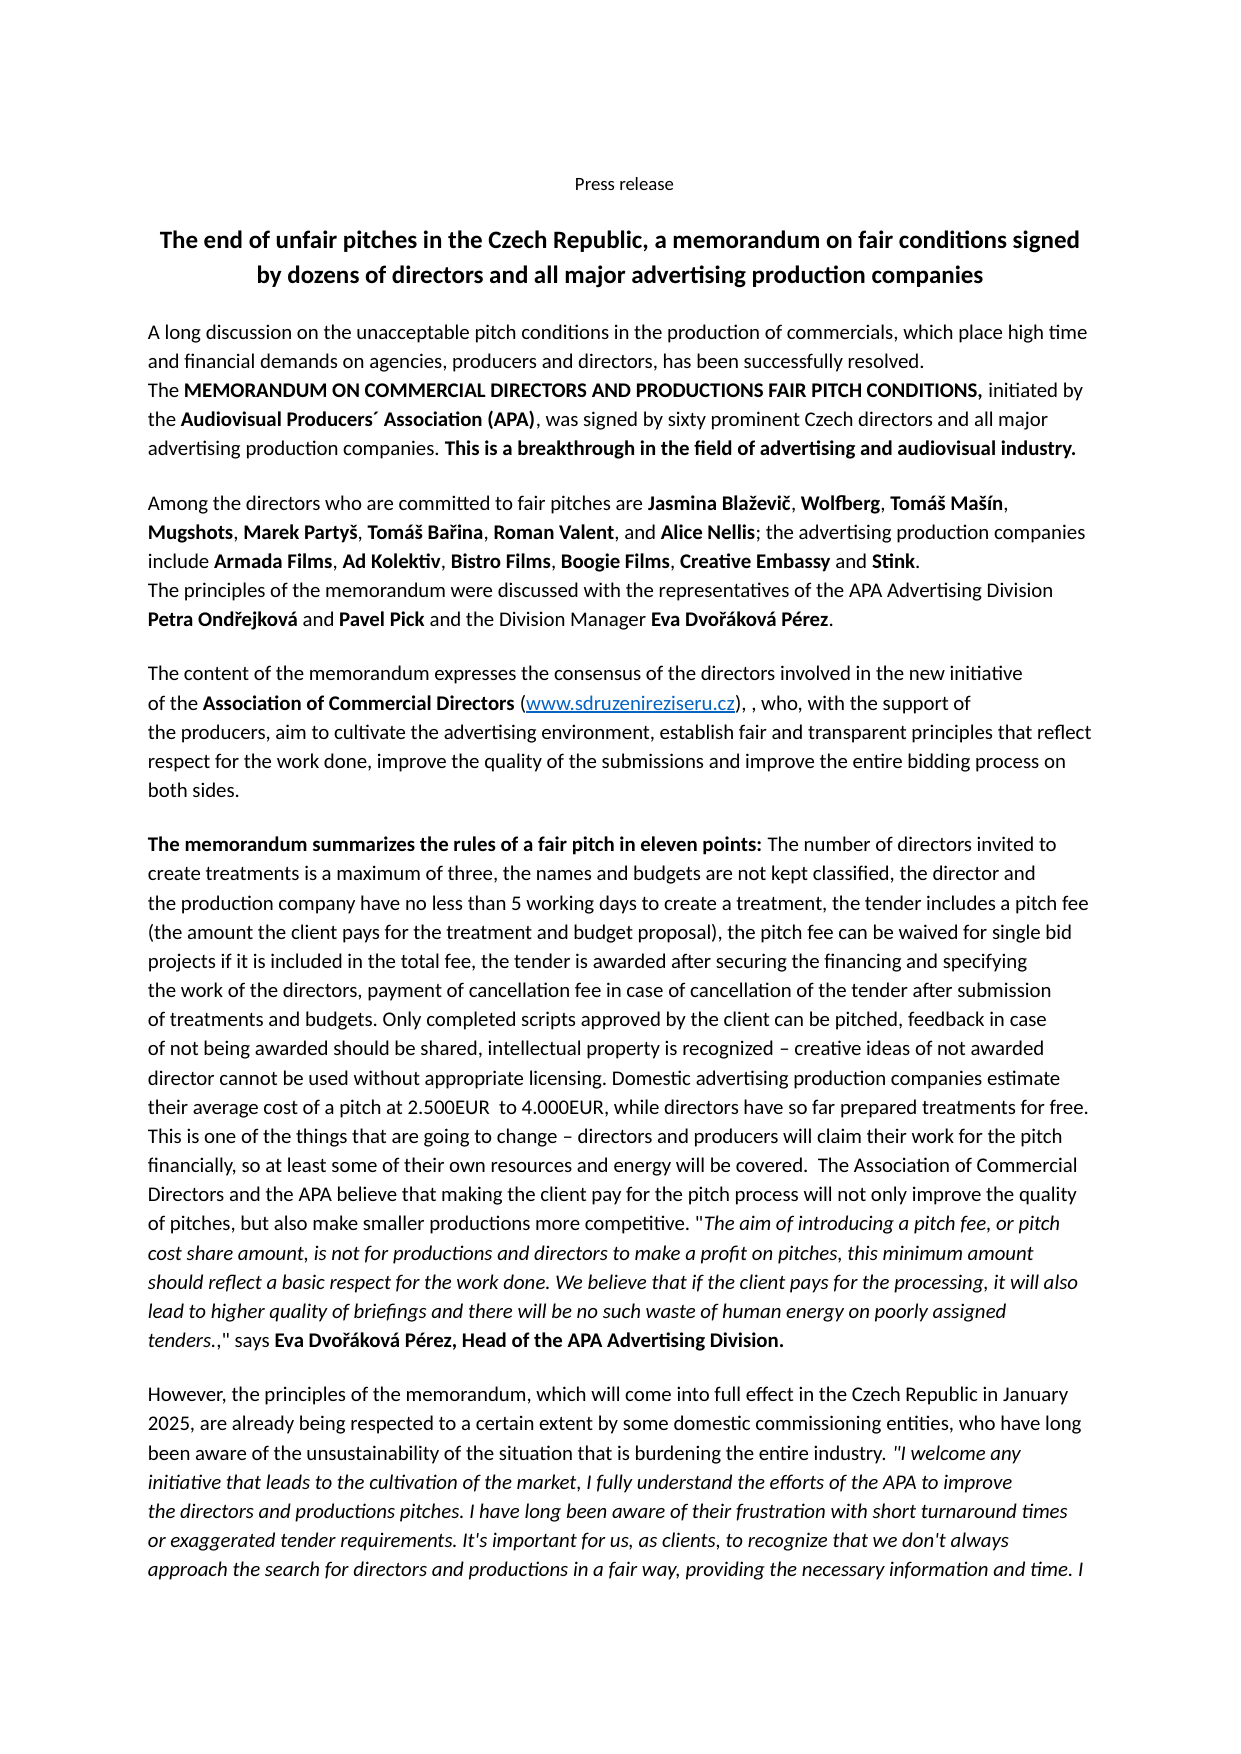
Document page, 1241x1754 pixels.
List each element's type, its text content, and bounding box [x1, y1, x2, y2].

text Press release [148, 173, 1093, 196]
text The end of unfair pitches in the Czech Republic, a memorandum on fair conditions signed by dozens of directors and all major advertising production companies [148, 224, 1093, 289]
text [148, 1381, 1093, 1582]
text Among the directors who are committed to fair pitches are Jasmina Blaževič, Wolfberg, Tomáš Mašín, Mugshots, Marek Partyš, Tomáš Bařina, Roman Valent, and Alice Nellis; the advertising production companies include Armada Films, Ad Kolektiv, Bistro Films, Boogie Films, Creative Embassy and Stink. The principles of the memorandum were discussed with the representatives of the APA Advertising Division Petra Ondřejková and Pavel Pick and the Division Manager Eva Dvořáková Pérez. [148, 490, 1093, 632]
text The memorandum summarizes the rules of a fair pitch in eleven points: The number of directors invited to create treatments is a maximum of three, the names and budgets are not kept classified, the director and the production company have no less than 5 working days to create a treatment, the tender includes a pitch fee (the amount the client pays for the treatment and budget proposal), the pitch fee can be waived for single bid projects if it is included in the total fee, the tender is awarded after securing the financing and specifying the work of the directors, payment of cancellation fee in case of cancellation of the tender after submission of treatments and budgets. Only completed scripts approved by the client can be pitched, feedback in case of not being awarded should be shared, intellectual property is recognized – creative ideas of not awarded director cannot be used without appropriate licensing. Domestic advertising production companies estimate their average cost of a pitch at 2.500EUR to 4.000EUR, while directors have so far prepared treatments for free. This is one of the things that are going to change – directors and producers will claim their work for the pitch financially, so at least some of their own resources and energy will be covered. The Association of Commercial Directors and the APA believe that making the client pay for the pitch process will not only improve the quality of pitches, but also make smaller productions more competitive. "The aim of introducing a pitch fee, or pitch cost share amount, is not for productions and directors to make a profit on pitches, this minimum amount should reflect a basic respect for the work done. We believe that if the client pays for the processing, it will also lead to higher quality of briefings and there will be no such waste of human energy on poorly assigned tenders.," says Eva Dvořáková Pérez, Head of the APA Advertising Division. [148, 831, 1093, 1353]
text The content of the memorandum expresses the consensus of the directors involved in the new initiative of the Association of Commercial Directors (www.sdruzenireziseru.cz), , who, with the support of the producers, aim to cultivate the advertising environment, establish fair and transparent principles that reflect respect for the work done, improve the quality of the submissions and improve the entire bidding process on both sides. [148, 661, 1093, 803]
text A long discussion on the unacceptable pitch conditions in the production of commercials, which place high time and financial demands on agencies, producers and directors, has been successfully resolved. The MEMORANDUM ON COMMERCIAL DIRECTORS AND PRODUCTIONS FAIR PITCH CONDITIONS, initiated by the Audiovisual Producers´ Association (APA), was signed by sixty prominent Czech directors and all major advertising production companies. This is a breakthrough in the field of advertising and audiovisual industry. [148, 319, 1093, 461]
